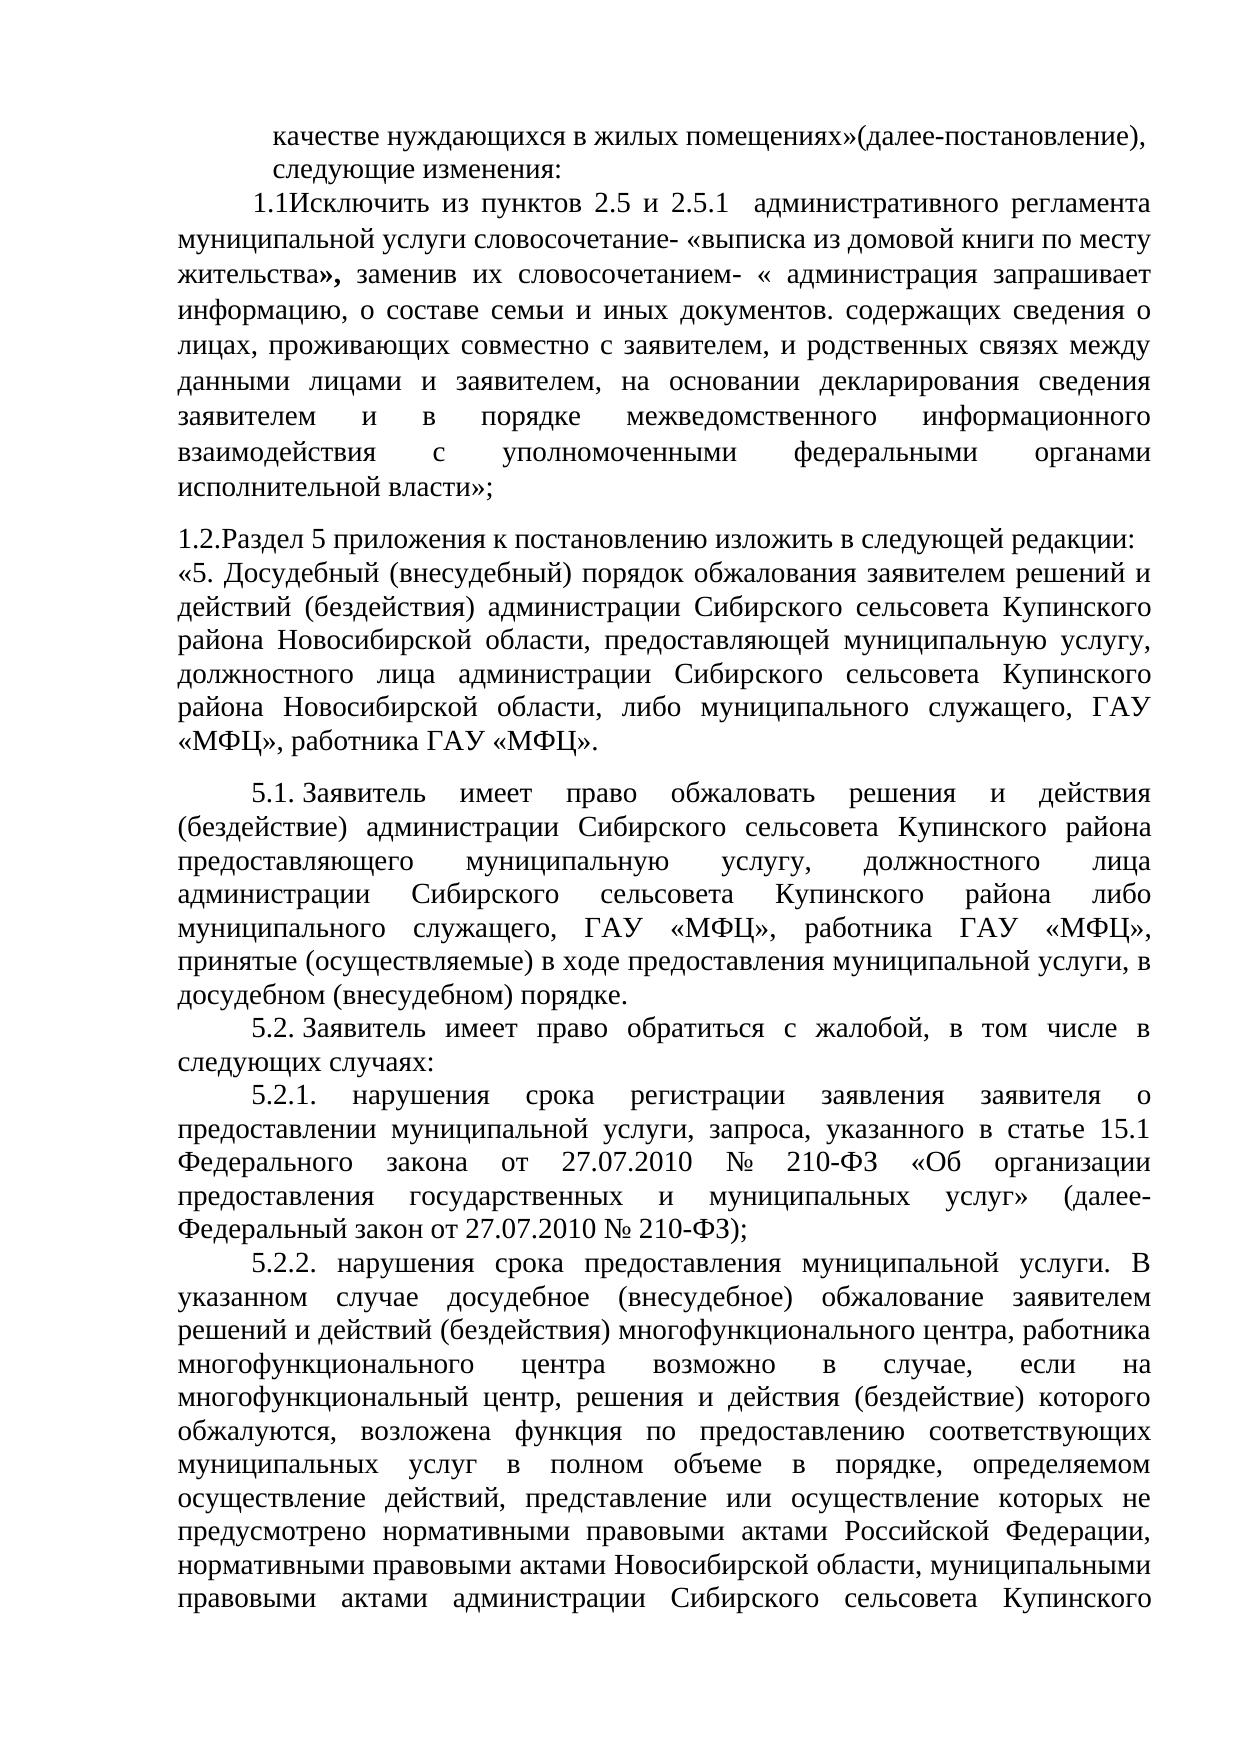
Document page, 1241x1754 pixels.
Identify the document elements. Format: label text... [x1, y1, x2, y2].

text 1.2.Раздел 5 приложения к постановлению изложить в следующей редакции: [177, 522, 1152, 555]
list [235, 118, 1152, 185]
text 5.1. Заявитель имеет право обжаловать решения и действия (бездействие) администрации Сибирского сельсовета Купинского района предоставляющего муниципальную услугу, должностного лица администрации Сибирского сельсовета Купинского района либо муниципального служащего, ГАУ «МФЦ», работника ГАУ «МФЦ», принятые (осуществляемые) в ходе предоставления муниципальной услуги, в досудебном (внесудебном) порядке. [177, 776, 1152, 1010]
text 5.2.1. нарушения срока регистрации заявления заявителя о предоставлении муниципальной услуги, запроса, указанного в статье 15.1 Федерального закона от 27.07.2010 № 210-ФЗ «Об организации предоставления государственных и муниципальных услуг» (далее- Федеральный закон от 27.07.2010 № 210-ФЗ); [177, 1077, 1152, 1245]
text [177, 1245, 1152, 1614]
text 1.1Исключить из пунктов 2.5 и 2.5.1 административного регламента муниципальной услуги словосочетание- «выписка из домовой книги по месту жительства», заменив их словосочетанием- « администрация запрашивает информацию, о составе семьи и иных документов. содержащих сведения о лицах, проживающих совместно с заявителем, и родственных связях между данными лицами и заявителем, на основании декларирования сведения заявителем и в порядке межведомственного информационного взаимодействия с уполномоченными федеральными органами исполнительной власти»; [177, 185, 1152, 503]
text 5.2. Заявитель имеет право обратиться с жалобой, в том числе в следующих случаях: [177, 1010, 1152, 1077]
text «5. Досудебный (внесудебный) порядок обжалования заявителем решений и действий (бездействия) администрации Сибирского сельсовета Купинского района Новосибирской области, предоставляющей муниципальную услугу, должностного лица администрации Сибирского сельсовета Купинского района Новосибирской области, либо муниципального служащего, ГАУ «МФЦ», работника ГАУ «МФЦ». [177, 555, 1152, 756]
